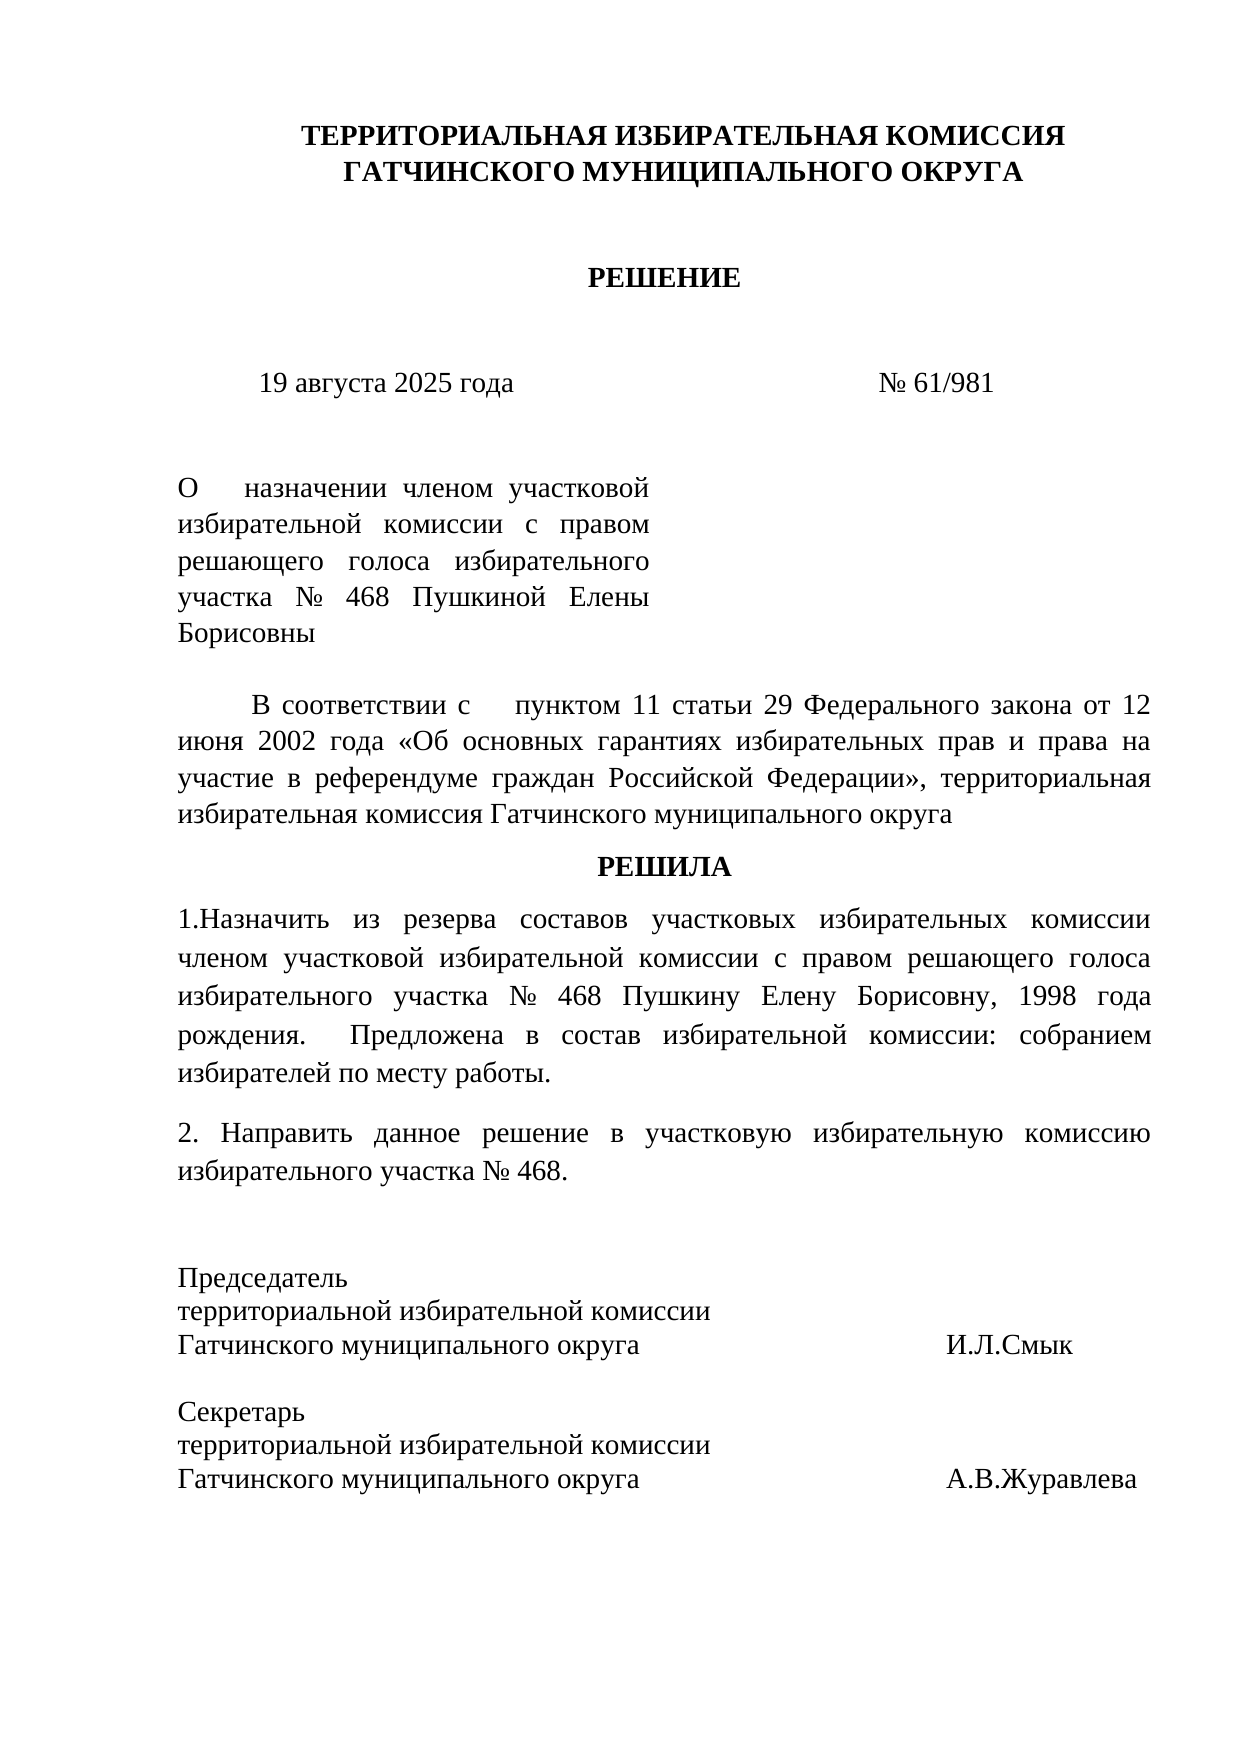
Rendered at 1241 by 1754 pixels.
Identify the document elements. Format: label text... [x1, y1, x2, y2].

text Председатель [177, 1260, 1152, 1293]
text ТЕРРИТОРИАЛЬНАЯ ИЗБИРАТЕЛЬНАЯ КОМИССИЯ ГАТЧИНСКОГО МУНИЦИПАЛЬНОГО ОКРУГА [215, 118, 1152, 188]
text Гатчинского муниципального округа И.Л.Смык [177, 1327, 1152, 1360]
text Секретарь [177, 1394, 1152, 1427]
text 2. Направить данное решение в участковую избирательную комиссию избирательного участка № 468. [177, 1115, 1152, 1187]
text О назначении членом участковой избирательной комиссии с правом решающего голоса избирательного участка № 468 Пушкиной Елены Борисовны [177, 471, 650, 649]
text РЕШИЛА [177, 849, 1152, 882]
text территориальной избирательной комиссии [177, 1427, 1152, 1461]
text 19 августа 2025 года № 61/981 [177, 366, 1152, 399]
text территориальной избирательной комиссии [177, 1293, 1152, 1327]
text РЕШЕНИЕ [177, 260, 1152, 293]
text 1.Назначить из резерва составов участковых избирательных комиссии членом участковой избирательной комиссии с правом решающего голоса избирательного участка № 468 Пушкину Елену Борисовну, 1998 года рождения. Предложена в состав избирательной комиссии: собранием избирателей по месту работы. [177, 901, 1152, 1089]
text В соответствии с пунктом 11 статьи 29 Федерального закона от 12 июня 2002 года «Об основных гарантиях избирательных прав и права на участие в референдуме граждан Российской Федерации», территориальная избирательная комиссия Гатчинского муниципального округа [177, 687, 1152, 829]
text Гатчинского муниципального округа А.В.Журавлева [177, 1461, 1152, 1494]
